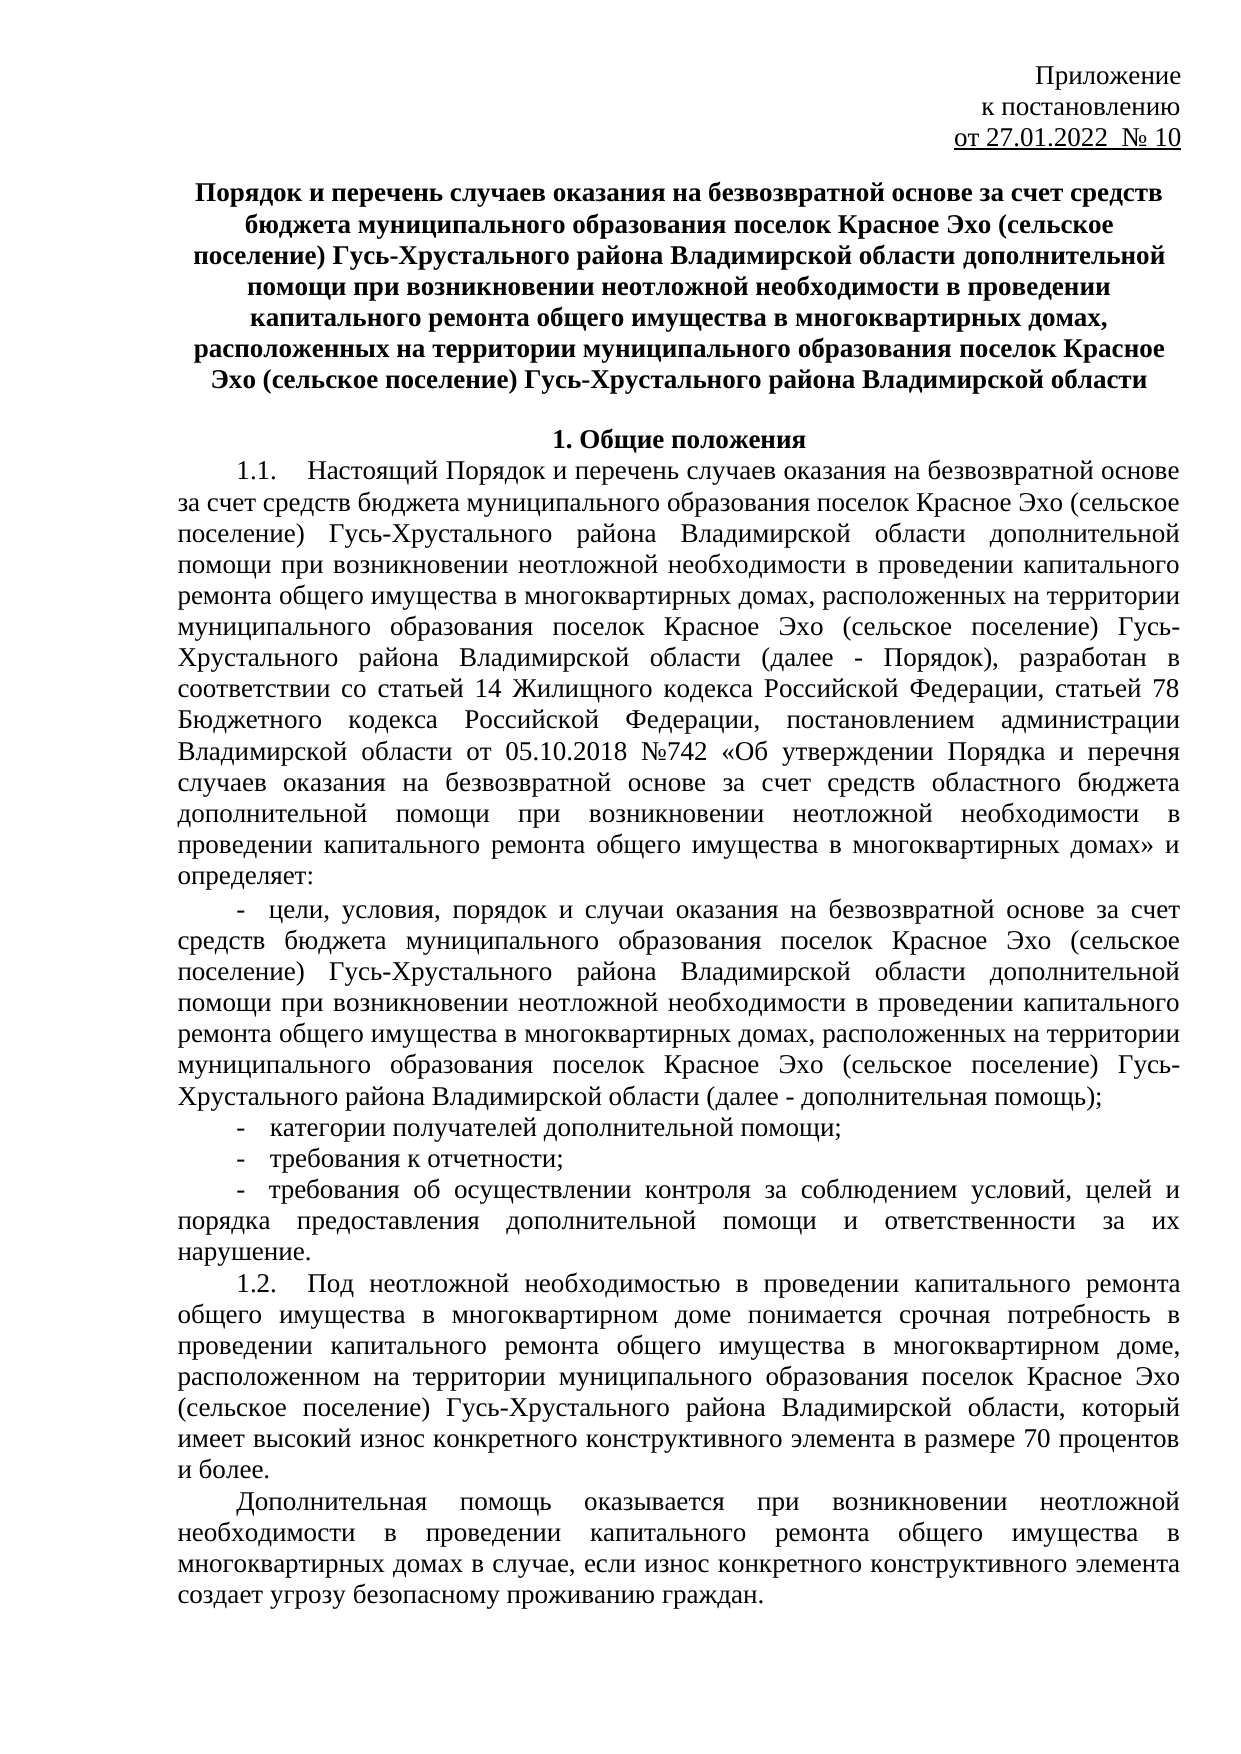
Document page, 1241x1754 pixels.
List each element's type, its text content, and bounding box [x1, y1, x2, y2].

list Под неотложной необходимостью в проведении капитального ремонта общего имущества в многоквартирном доме понимается срочная потребность в проведении капитального ремонта общего имущества в многоквартирном доме, расположенном на территории муниципального образования поселок Красное Эхо (сельское поселение) Гусь-Хрустального района Владимирской области, который имеет высокий износ конкретного конструктивного элемента в размере 70 процентов и более. [177, 1267, 1181, 1485]
list Настоящий Порядок и перечень случаев оказания на безвозвратной основе за счет средств бюджета муниципального образования поселок Красное Эхо (сельское поселение) Гусь-Хрустального района Владимирской области дополнительной помощи при возникновении неотложной необходимости в проведении капитального ремонта общего имущества в многоквартирных домах, расположенных на территории муниципального образования поселок Красное Эхо (сельское поселение) Гусь-Хрустального района Владимирской области (далее - Порядок), разработан в соответствии со статьей 14 Жилищного кодекса Российской Федерации, статьей 78 Бюджетного кодекса Российской Федерации, постановлением администрации Владимирской области от 05.10.2018 №742 «Об утверждении Порядка и перечня случаев оказания на безвозвратной основе за счет средств областного бюджета дополнительной помощи при возникновении неотложной необходимости в проведении капитального ремонта общего имущества в многоквартирных домах» и определяет: [177, 454, 1181, 891]
text к постановлению от 27.01.2022 № 10 [177, 90, 1181, 152]
text Порядок и перечень случаев оказания на безвозвратной основе за счет средств бюджета муниципального образования поселок Красное Эхо (сельское поселение) Гусь-Хрустального района Владимирской области дополнительной помощи при возникновении неотложной необходимости в проведении капитального ремонта общего имущества в многоквартирных домах, расположенных на территории муниципального образования поселок Красное Эхо (сельское поселение) Гусь-Хрустального района Владимирской области [177, 177, 1181, 394]
list категории получателей дополнительной помощи; [177, 1111, 1181, 1142]
text Дополнительная помощь оказывается при возникновении неотложной необходимости в проведении капитального ремонта общего имущества в многоквартирных домах в случае, если износ конкретного конструктивного элемента создает угрозу безопасному проживанию граждан. [177, 1485, 1181, 1609]
list требования к отчетности; [177, 1142, 1181, 1173]
list требования об осуществлении контроля за соблюдением условий, целей и порядка предоставления дополнительной помощи и ответственности за их нарушение. [177, 1173, 1181, 1267]
text Приложение [177, 59, 1181, 90]
text 1. Общие положения [177, 423, 1181, 454]
list цели, условия, порядок и случаи оказания на безвозвратной основе за счет средств бюджета муниципального образования поселок Красное Эхо (сельское поселение) Гусь-Хрустального района Владимирской области дополнительной помощи при возникновении неотложной необходимости в проведении капитального ремонта общего имущества в многоквартирных домах, расположенных на территории муниципального образования поселок Красное Эхо (сельское поселение) Гусь-Хрустального района Владимирской области (далее - дополнительная помощь); [177, 893, 1181, 1111]
